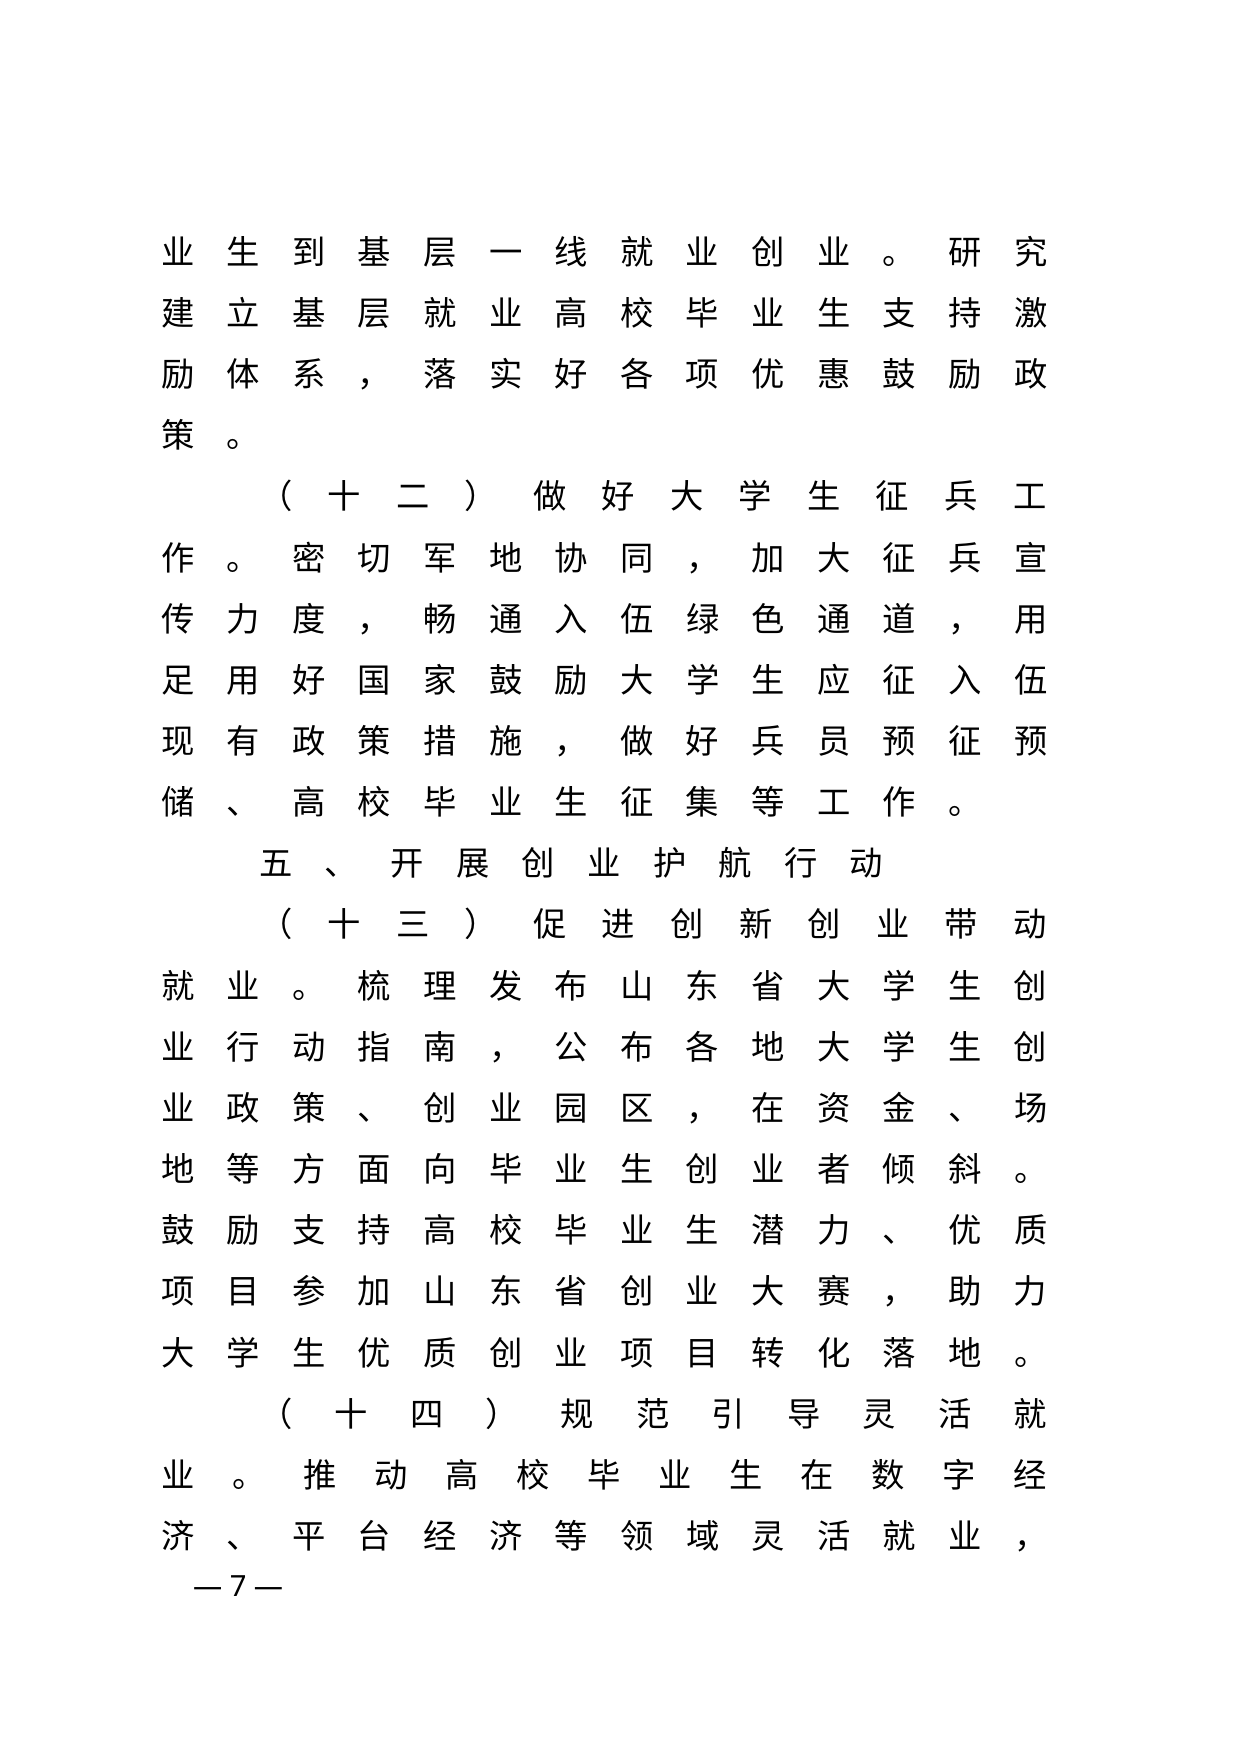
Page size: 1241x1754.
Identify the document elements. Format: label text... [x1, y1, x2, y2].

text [161, 219, 1079, 464]
text （十三）促进创新创业带动就业。梳理发布山东省大学生创业行动指南，公布各地大学生创业政策、创业园区，在资金、场地等方面向毕业生创业者倾斜。鼓励支持高校毕业生潜力、优质项目参加山东省创业大赛，助力大学生优质创业项目转化落地。 [161, 892, 1079, 1381]
text （十二）做好大学生征兵工作。密切军地协同，加大征兵宣传力度，畅通入伍绿色通道，用足用好国家鼓励大学生应征入伍现有政策措施，做好兵员预征预储、高校毕业生征集等工作。 [161, 464, 1079, 831]
text 五、开展创业护航行动 [161, 831, 1079, 892]
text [161, 1381, 1079, 1564]
